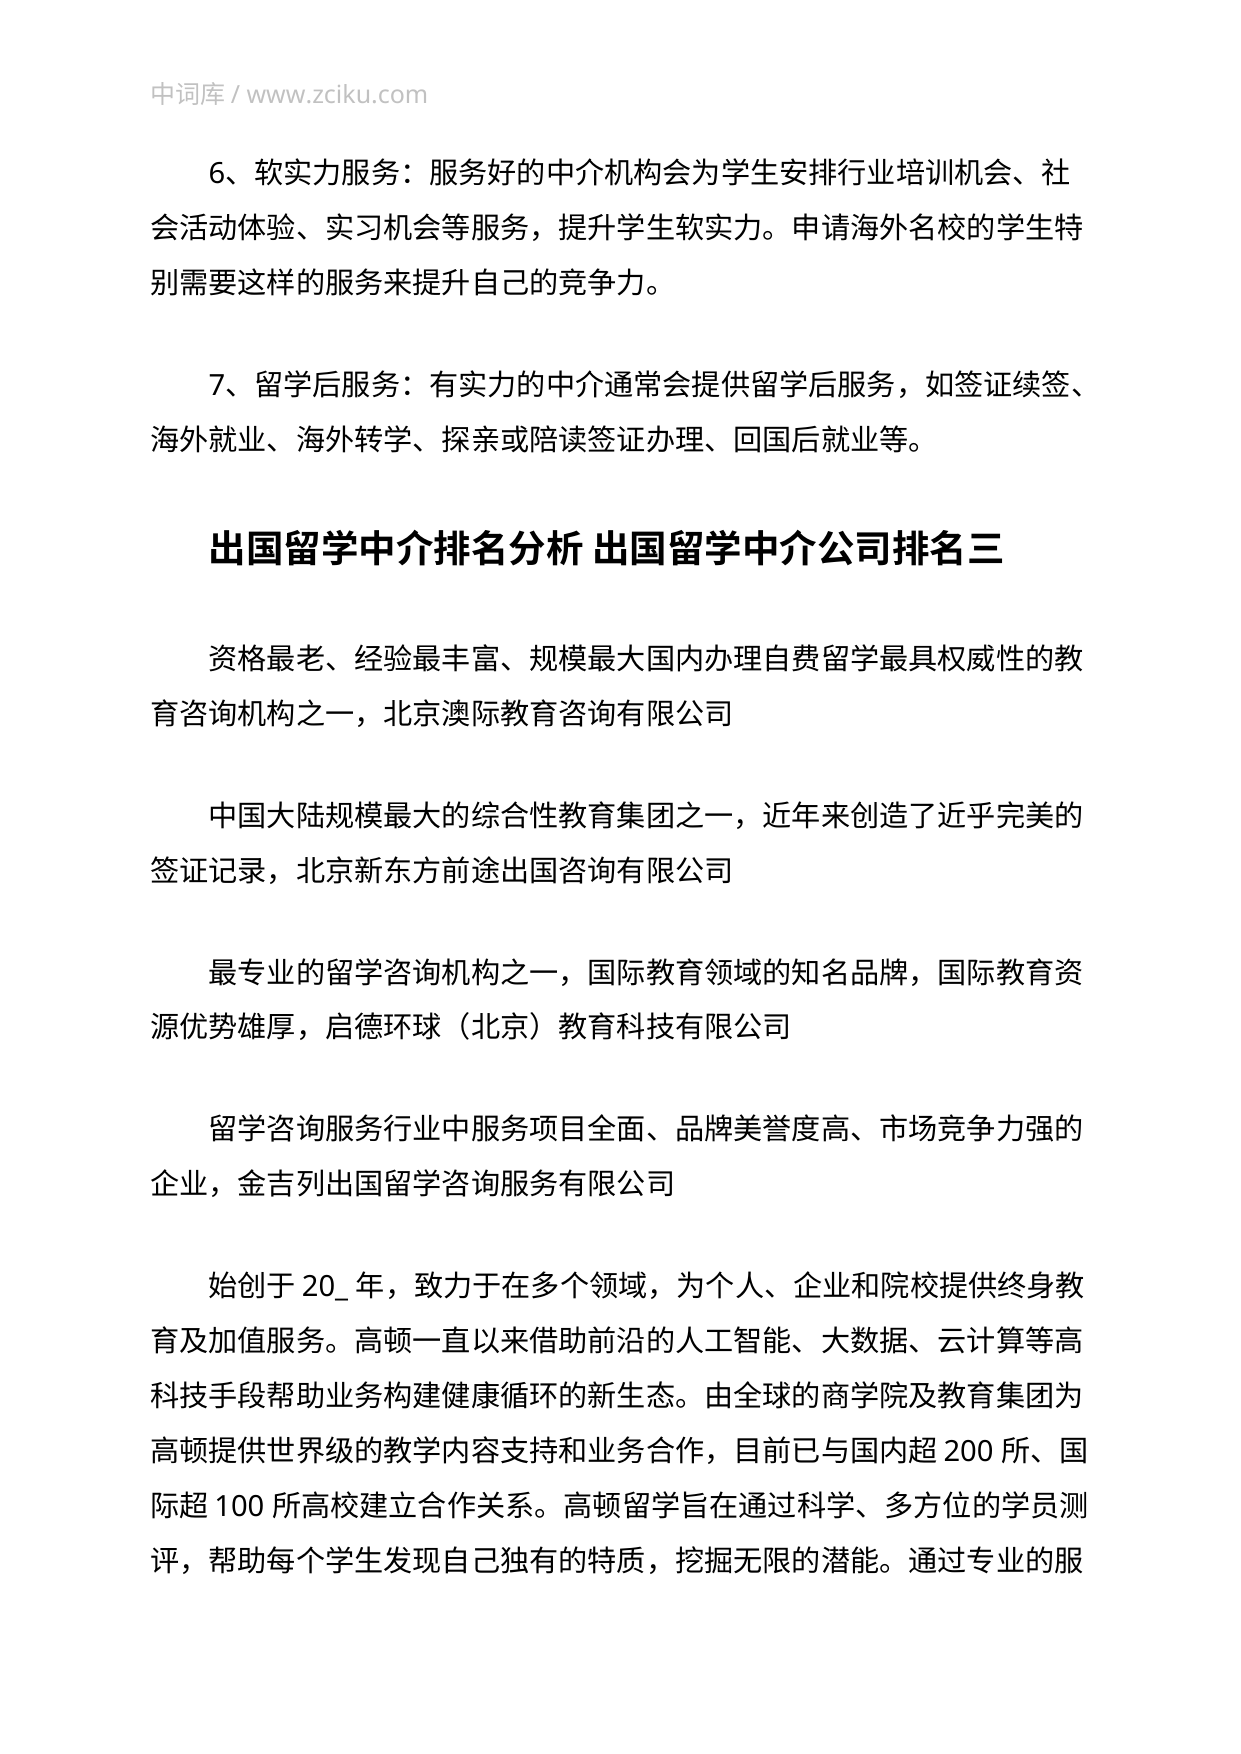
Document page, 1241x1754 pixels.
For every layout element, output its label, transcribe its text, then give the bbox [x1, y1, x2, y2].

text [150, 1262, 1090, 1579]
text 资格最老、经验最丰富、规模最大国内办理自费留学最具权威性的教育咨询机构之一，北京澳际教育咨询有限公司 [150, 636, 1090, 733]
text 最专业的留学咨询机构之一，国际教育领域的知名品牌，国际教育资源优势雄厚，启德环球（北京）教育科技有限公司 [150, 949, 1090, 1046]
text 出国留学中介排名分析 出国留学中介公司排名三 [150, 518, 1090, 573]
text 6、软实力服务：服务好的中介机构会为学生安排行业培训机会、社会活动体验、实习机会等服务，提升学生软实力。申请海外名校的学生特别需要这样的服务来提升自己的竞争力。 [150, 150, 1090, 302]
text 留学咨询服务行业中服务项目全面、品牌美誉度高、市场竞争力强的企业，金吉列出国留学咨询服务有限公司 [150, 1106, 1090, 1203]
text 中国大陆规模最大的综合性教育集团之一，近年来创造了近乎完美的签证记录，北京新东方前途出国咨询有限公司 [150, 792, 1090, 890]
text 7、留学后服务：有实力的中介通常会提供留学后服务，如签证续签、海外就业、海外转学、探亲或陪读签证办理、回国后就业等。 [150, 362, 1090, 459]
